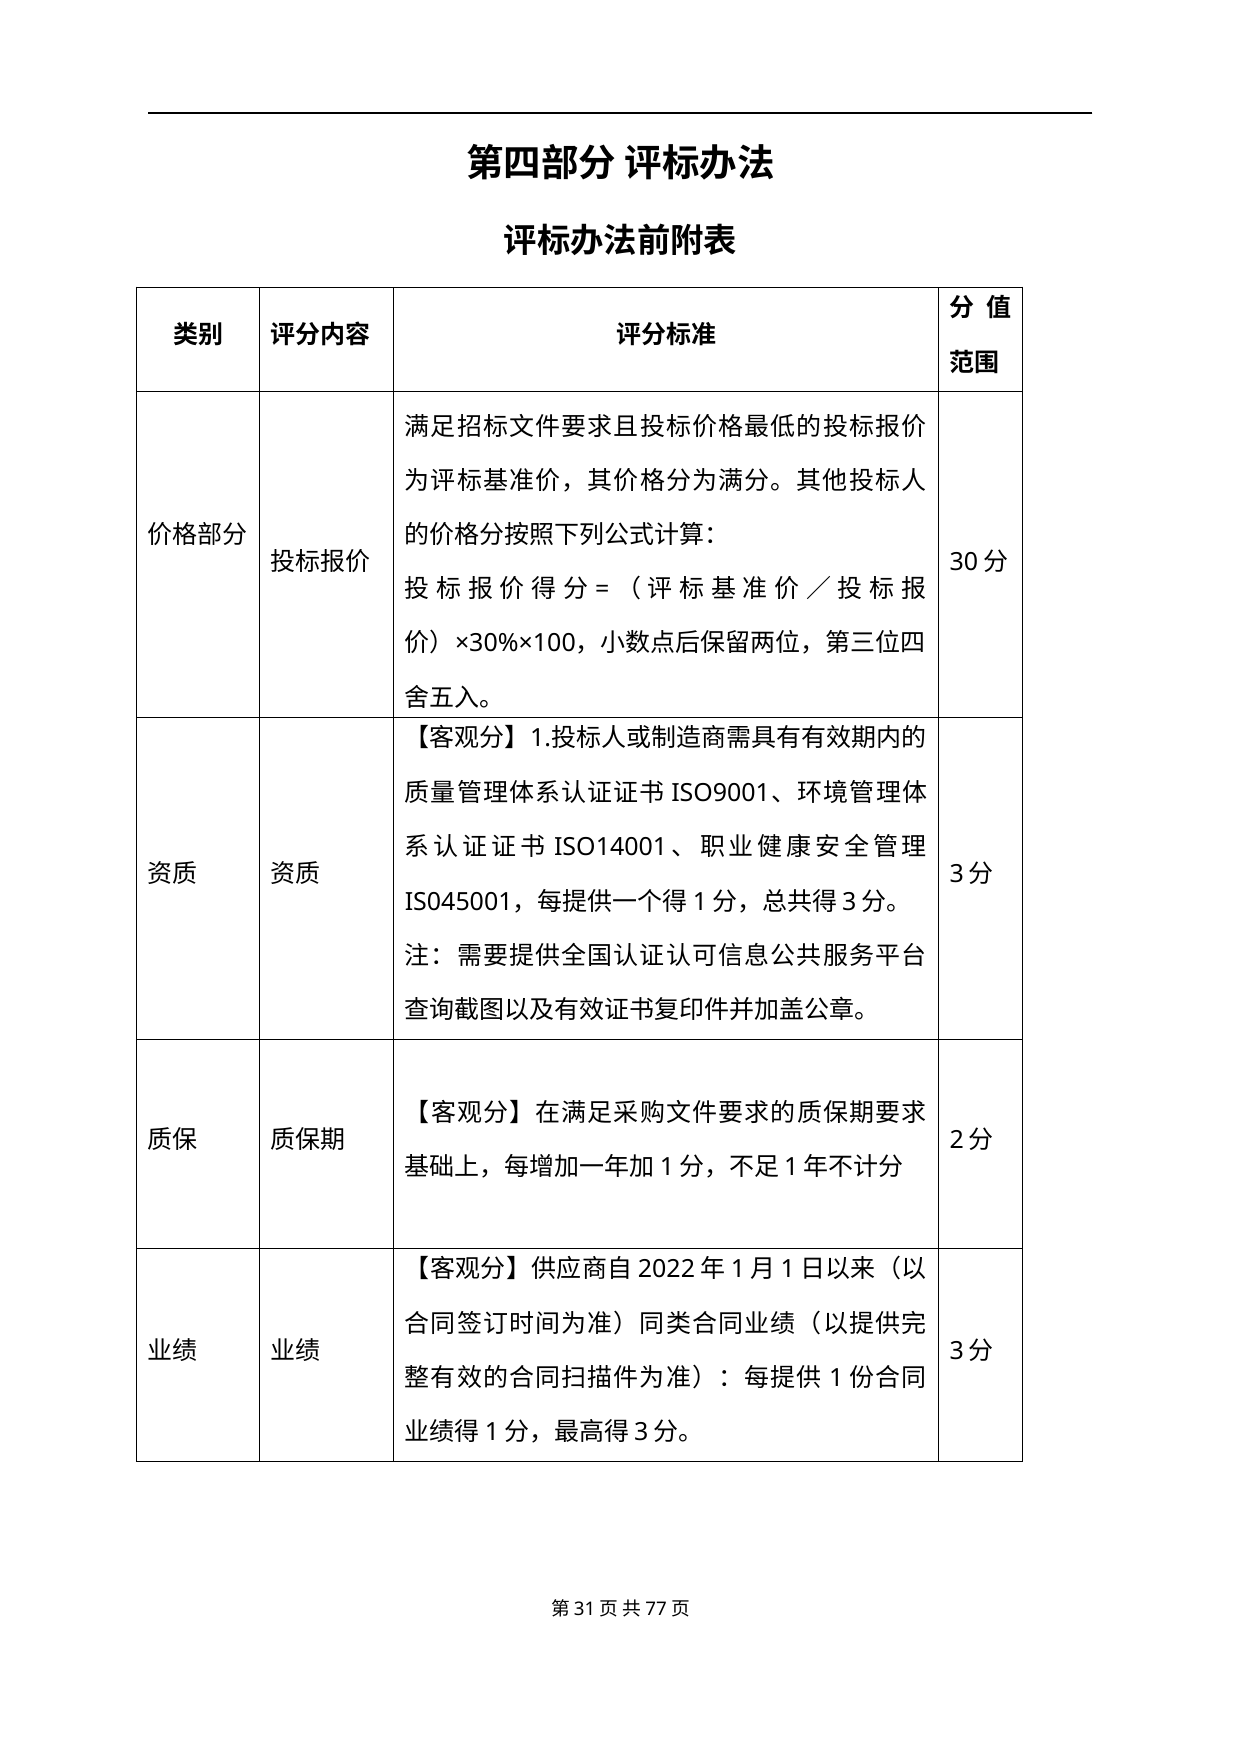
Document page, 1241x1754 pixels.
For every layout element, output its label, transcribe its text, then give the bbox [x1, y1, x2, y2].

table_cell 3分 [939, 718, 1022, 1038]
table_header 类别 [137, 288, 259, 391]
text 第四部分 评标办法 [148, 133, 1092, 187]
table_cell 【客观分】1.投标人或制造商需具有有效期内的质量管理体系认证证书ISO9001、环境管理体系认证证书ISO14001、职业健康安全管理IS045001，每提供一个得1分，总共得3分。 注：需要提供全国认证认可信息公共服务平台查询截图以及有效证书复印件并加盖公章。 [394, 718, 938, 1038]
table_header 评分标准 [394, 288, 938, 391]
table_cell 资质 [137, 718, 259, 1038]
table_cell 业绩 [137, 1249, 259, 1461]
table_header 评分内容 [260, 288, 393, 391]
table_cell 质保期 [260, 1040, 393, 1248]
table_cell 满足招标文件要求且投标价格最低的投标报价为评标基准价，其价格分为满分。其他投标人的价格分按照下列公式计算： 投标报价得分=（评标基准价∕投标报价）×30%×100，小数点后保留两位，第三位四舍五入。 [394, 392, 938, 717]
table_cell 【客观分】在满足采购文件要求的质保期要求基础上，每增加一年加1分，不足1年不计分 [394, 1040, 938, 1248]
table_cell 资质 [260, 718, 393, 1038]
text 评标办法前附表 [148, 214, 1092, 262]
table_cell 2分 [939, 1040, 1022, 1248]
table_cell 质保 [137, 1040, 259, 1248]
table_cell 【客观分】供应商自2022年1月1日以来（以合同签订时间为准）同类合同业绩（以提供完整有效的合同扫描件为准）：每提供1份合同业绩得1分，最高得3分。 [394, 1249, 938, 1461]
table_cell 价格部分 [137, 392, 259, 717]
table_header 分值范围 [939, 288, 1022, 391]
table_cell 30分 [939, 392, 1022, 717]
table_cell 投标报价 [260, 392, 393, 717]
table_cell 3分 [939, 1249, 1022, 1461]
table_cell 业绩 [260, 1249, 393, 1461]
